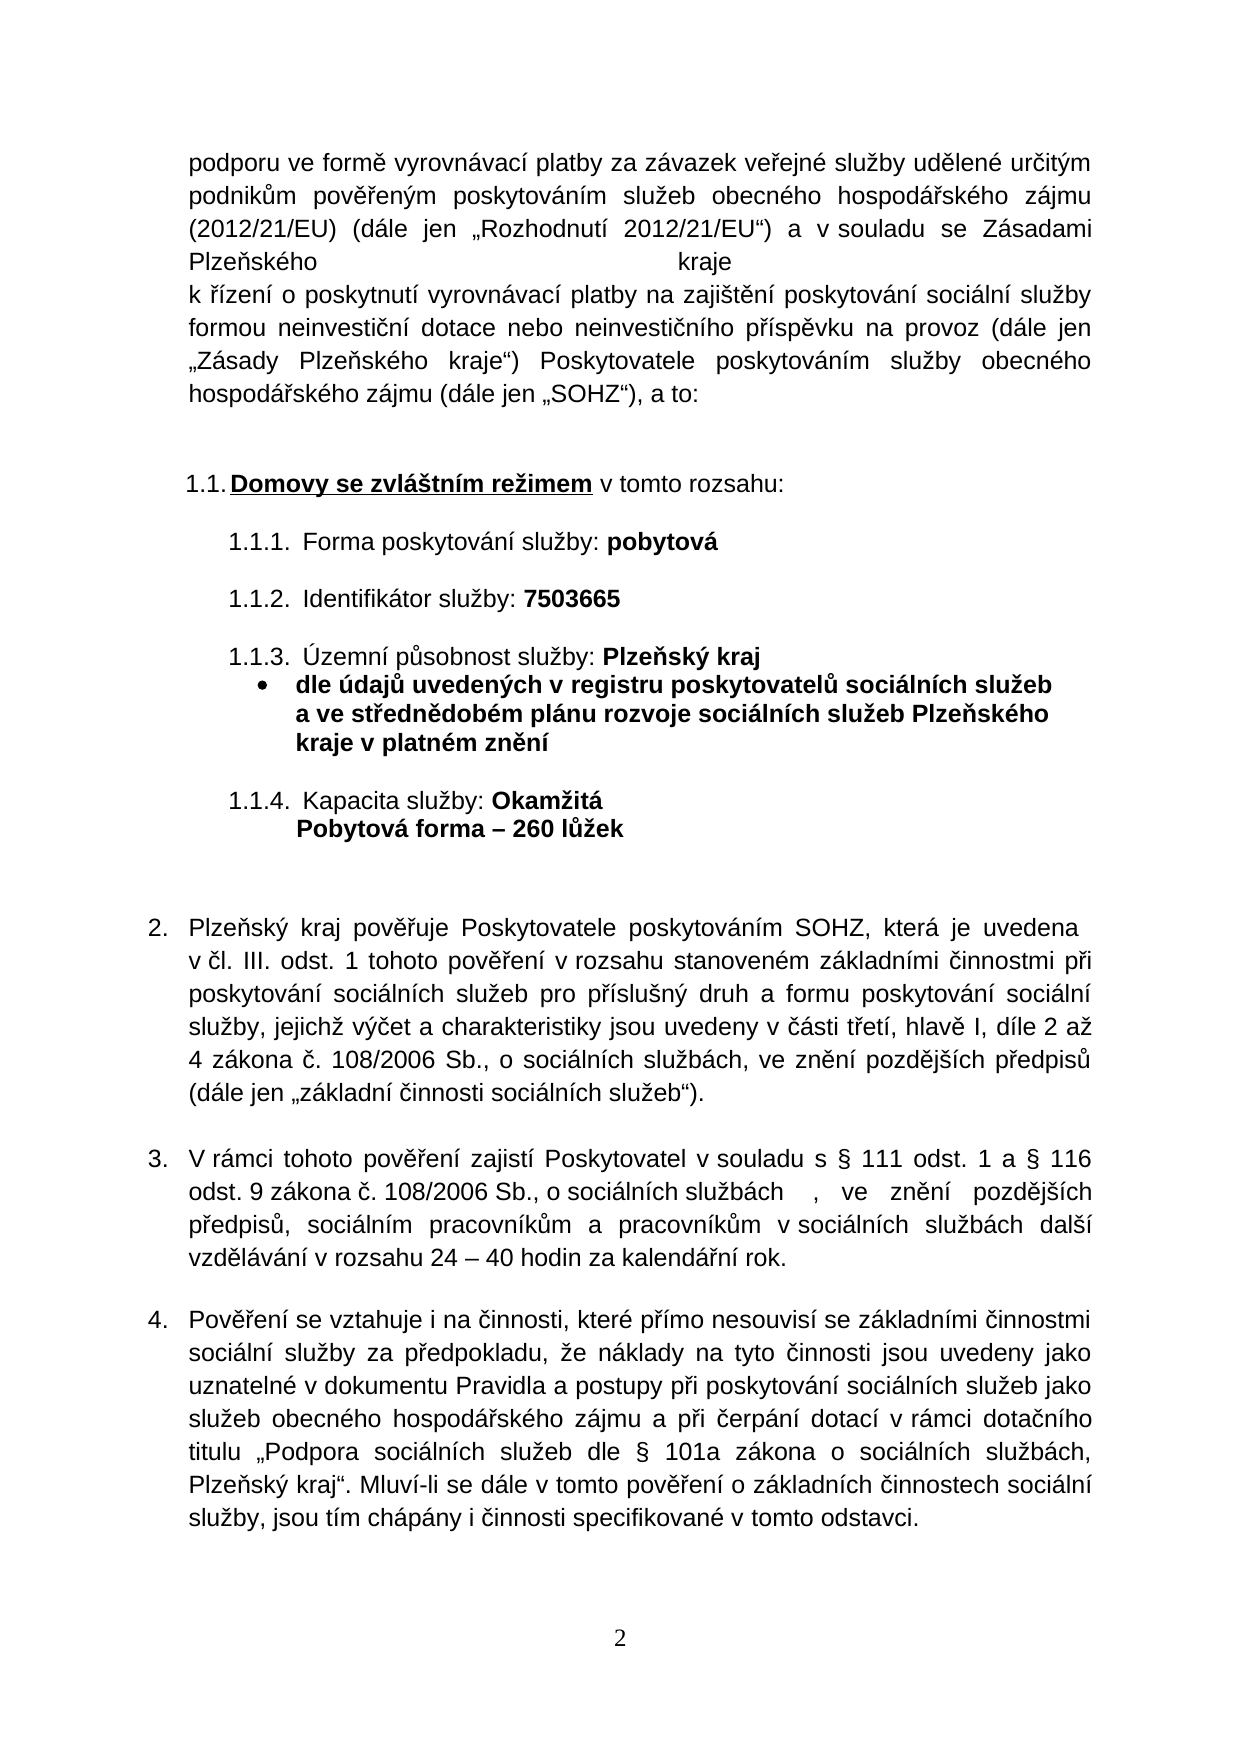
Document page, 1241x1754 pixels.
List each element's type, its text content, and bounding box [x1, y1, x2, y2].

text Pobytová forma – 260 lůžek [192, 814, 1093, 843]
list Forma poskytování služby: pobytová [228, 527, 1093, 556]
list Pověření se vztahuje i na činnosti, které přímo nesouvisí se základními činnostmi sociální služby za předpokladu, že náklady na tyto činnosti jsou uvedeny jako uznatelné v dokumentu Pravidla a postupy při poskytování sociálních služeb jako služeb obecného hospodářského zájmu a při čerpání dotací v rámci dotačního titulu „Podpora sociálních služeb dle § 101a zákona o sociálních službách, Plzeňský kraj“. Mluví-li se dále v tomto pověření o základních činnostech sociální služby, jsou tím chápány i činnosti specifikované v tomto odstavci. [148, 1305, 1093, 1532]
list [148, 148, 1093, 407]
list Kapacita služby: Okamžitá [228, 786, 1093, 814]
list dle údajů uvedených v registru poskytovatelů sociálních služeb a ve střednědobém plánu rozvoje sociálních služeb Plzeňského kraje v platném znění [258, 671, 1093, 757]
list Domovy se zvláštním režimem v tomto rozsahu: [185, 469, 1093, 498]
list Plzeňský kraj pověřuje Poskytovatele poskytováním SOHZ, která je uvedena v čl. III. odst. 1 tohoto pověření v rozsahu stanoveném základními činnostmi při poskytování sociálních služeb pro příslušný druh a formu poskytování sociální služby, jejichž výčet a charakteristiky jsou uvedeny v části třetí, hlavě I, díle 2 až 4 zákona č. 108/2006 Sb., o sociálních službách, ve znění pozdějších předpisů (dále jen „základní činnosti sociálních služeb“). [148, 913, 1093, 1107]
list Identifikátor služby: 7503665 [228, 584, 1093, 613]
list V rámci tohoto pověření zajistí Poskytovatel v souladu s § 111 odst. 1 a § 116 odst. 9 zákona č. 108/2006 Sb., o sociálních službách , ve znění pozdějších předpisů, sociálním pracovníkům a pracovníkům v sociálních službách další vzdělávání v rozsahu 24 – 40 hodin za kalendářní rok. [148, 1144, 1093, 1272]
list Územní působnost služby: Plzeňský kraj [228, 642, 1093, 671]
